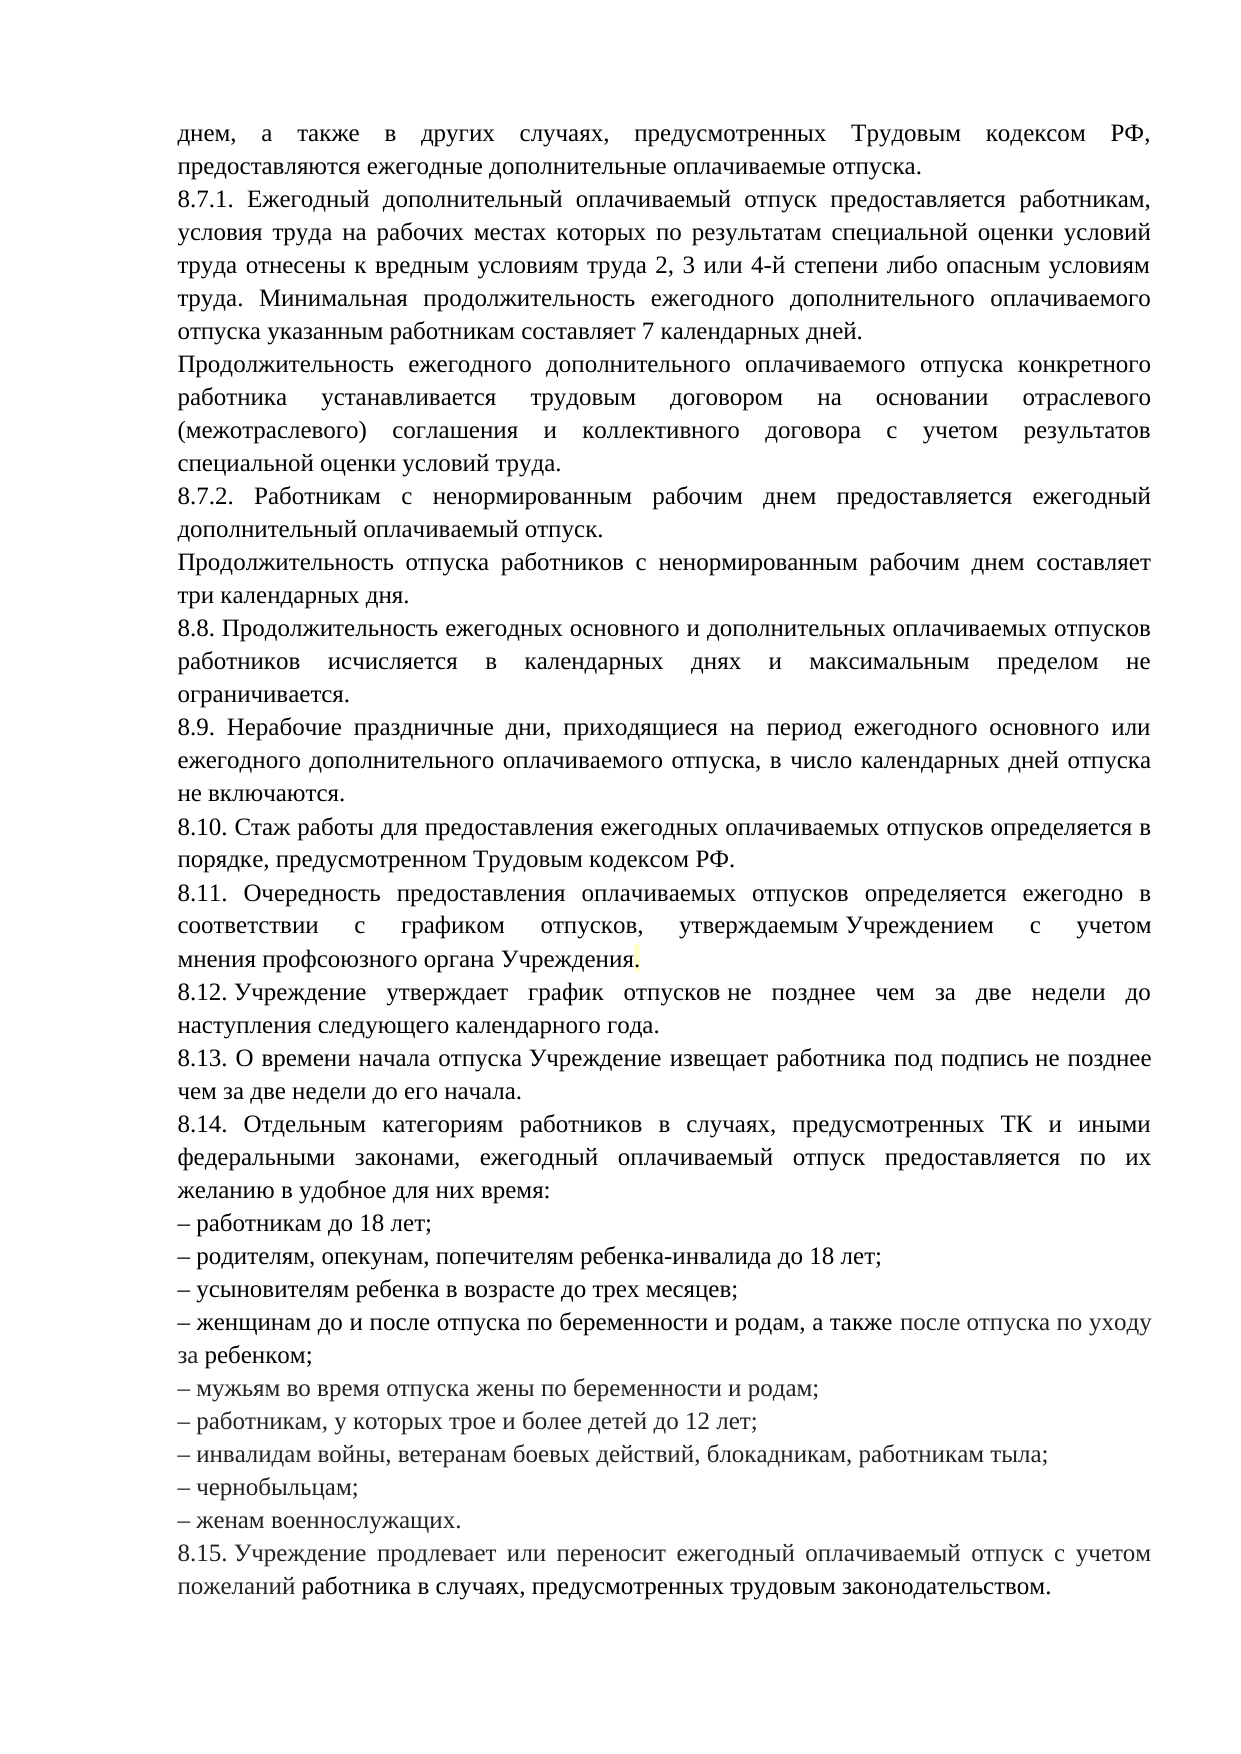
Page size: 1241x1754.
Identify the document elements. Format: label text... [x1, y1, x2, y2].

text – работникам до 18 лет; [177, 1208, 1152, 1237]
text – усыновителям ребенка в возрасте до трех месяцев; [177, 1274, 1152, 1303]
text 8.15. Учреждение продлевает или переносит ежегодный оплачиваемый отпуск с учетом пожеланий работника в случаях, предусмотренных трудовым законодательством. [177, 1538, 1152, 1600]
text 8.9. Нерабочие праздничные дни, приходящиеся на период ежегодного основного или ежегодного дополнительного оплачиваемого отпуска, в число календарных дней отпуска не включаются. [177, 712, 1152, 807]
text Продолжительность отпуска работников с ненормированным рабочим днем составляет три календарных дня. [177, 547, 1152, 609]
text 8.11. Очередность предоставления оплачиваемых отпусков определяется ежегодно в соответствии с графиком отпусков, утверждаемым Учреждением с учетом мнения профсоюзного органа Учреждения. [177, 878, 1152, 972]
text – инвалидам войны, ветеранам боевых действий, блокадникам, работникам тыла; [177, 1439, 1152, 1468]
text 8.7.1. Ежегодный дополнительный оплачиваемый отпуск предоставляется работникам, условия труда на рабочих местах которых по результатам специальной оценки условий труда отнесены к вредным условиям труда 2, 3 или 4-й степени либо опасным условиям труда. Минимальная продолжительность ежегодного дополнительного оплачиваемого отпуска указанным работникам составляет 7 календарных дней. [177, 184, 1152, 345]
text 8.10. Стаж работы для предоставления ежегодных оплачиваемых отпусков определяется в порядке, предусмотренном Трудовым кодексом РФ. [177, 812, 1152, 873]
text – родителям, опекунам, попечителям ребенка-инвалида до 18 лет; [177, 1241, 1152, 1269]
text – женщинам до и после отпуска по беременности и родам, а также после отпуска по уходу за ребенком; [177, 1307, 1152, 1369]
text 8.13. О времени начала отпуска Учреждение извещает работника под подпись не позднее чем за две недели до его начала. [177, 1043, 1152, 1104]
text 8.14. Отдельным категориям работников в случаях, предусмотренных ТК и иными федеральными законами, ежегодный оплачиваемый отпуск предоставляется по их желанию в удобное для них время: [177, 1109, 1152, 1203]
text Продолжительность ежегодного дополнительного оплачиваемого отпуска конкретного работника устанавливается трудовым договором на основании отраслевого (межотраслевого) соглашения и коллективного договора с учетом результатов специальной оценки условий труда. [177, 349, 1152, 477]
text 8.8. Продолжительность ежегодных основного и дополнительных оплачиваемых отпусков работников исчисляется в календарных днях и максимальным пределом не ограничивается. [177, 613, 1152, 708]
text – чернобыльцам; [177, 1472, 1152, 1501]
text – работникам, у которых трое и более детей до 12 лет; [177, 1406, 1152, 1435]
text – мужьям во время отпуска жены по беременности и родам; [177, 1373, 1152, 1402]
text – женам военнослужащих. [177, 1505, 1152, 1534]
text 8.7.2. Работникам с ненормированным рабочим днем предоставляется ежегодный дополнительный оплачиваемый отпуск. [177, 481, 1152, 543]
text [177, 118, 1152, 180]
text 8.12. Учреждение утверждает график отпусков не позднее чем за две недели до наступления следующего календарного года. [177, 977, 1152, 1038]
